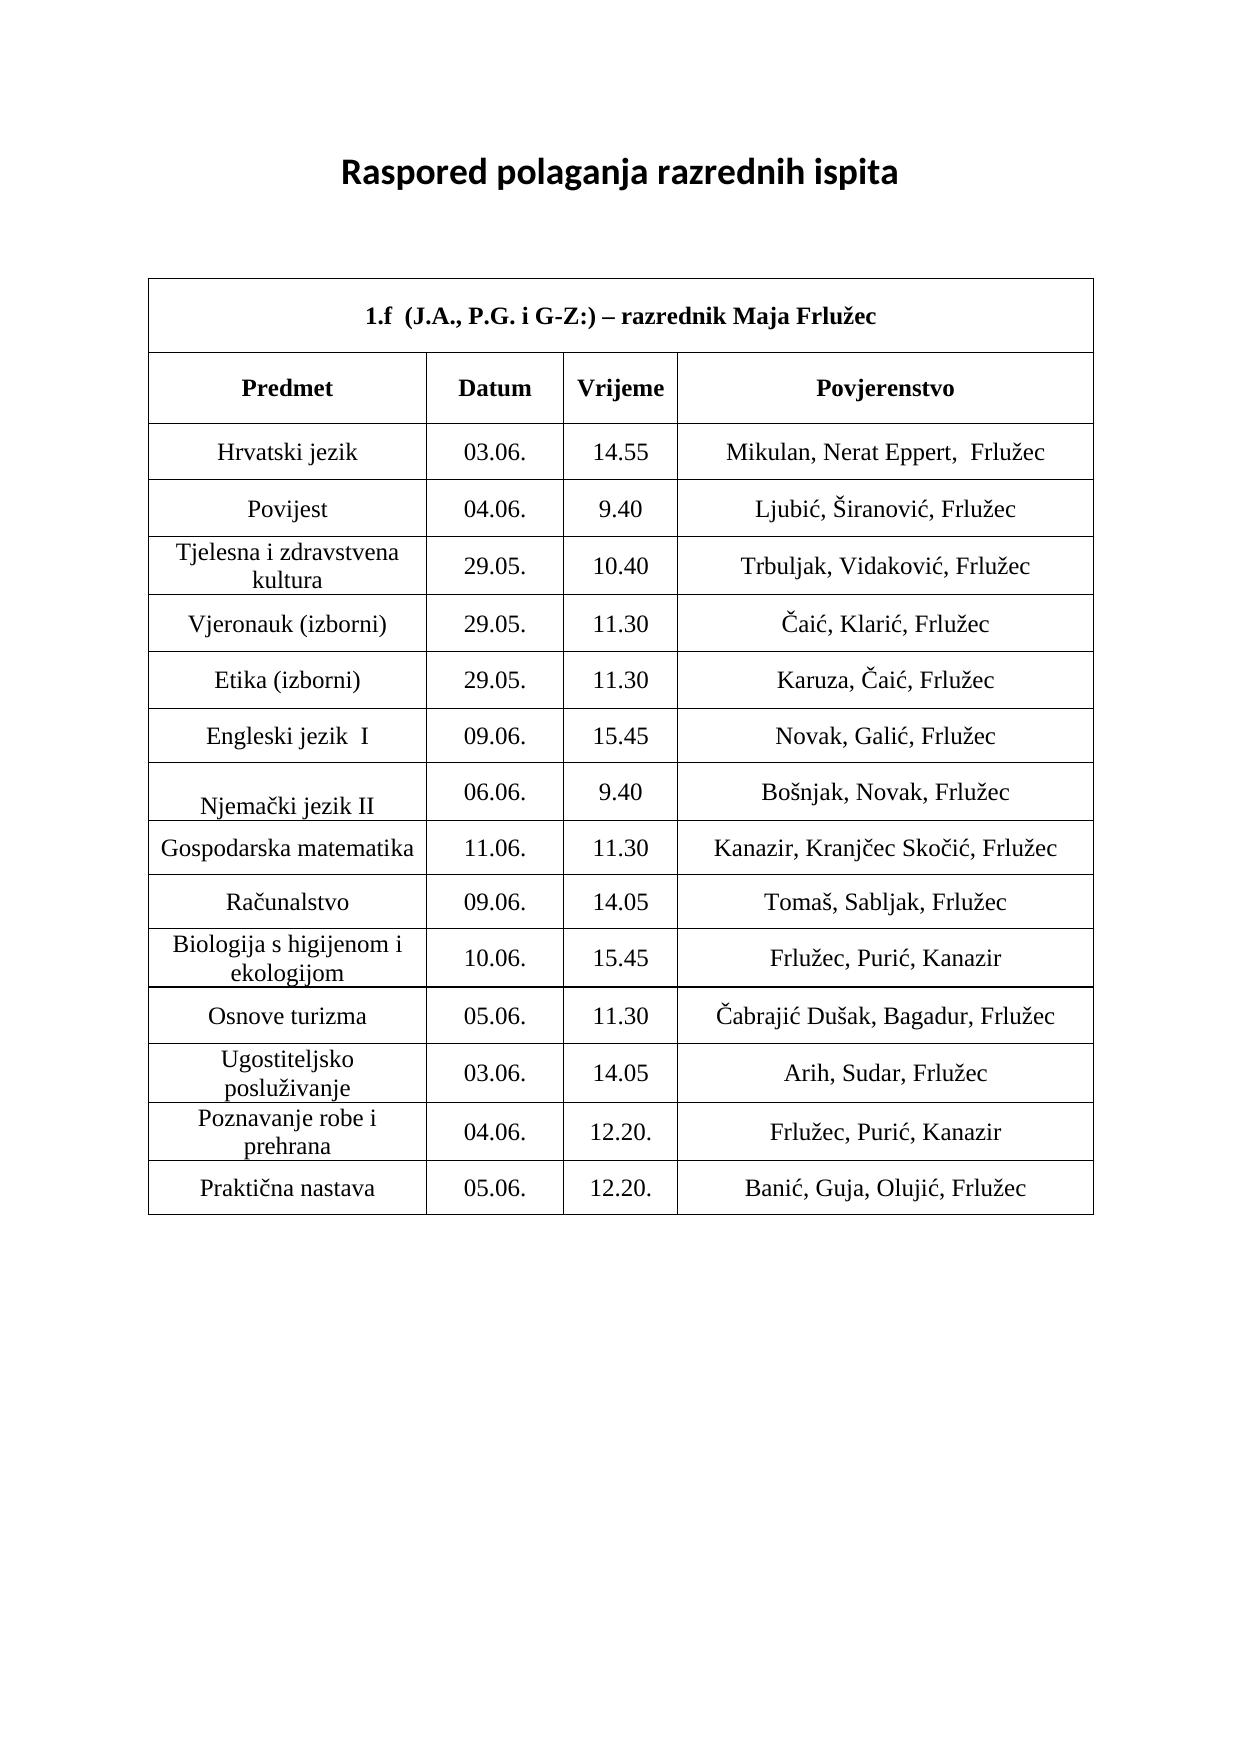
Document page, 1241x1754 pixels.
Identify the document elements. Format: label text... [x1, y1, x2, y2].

table_cell Mikulan, Nerat Eppert, Frlužec [678, 424, 1093, 479]
table_cell 04.06. [427, 1103, 563, 1160]
table_cell Njemački jezik II [149, 763, 426, 820]
table_cell 12.20. [564, 1161, 677, 1214]
table_cell Datum [427, 353, 563, 422]
table_cell Povjerenstvo [678, 353, 1093, 422]
table_cell 14.05 [564, 1044, 677, 1102]
table_cell 03.06. [427, 1044, 563, 1102]
table_cell 05.06. [427, 1161, 563, 1214]
table_cell Bošnjak, Novak, Frlužec [678, 763, 1093, 820]
table_cell Frlužec, Purić, Kanazir [678, 1103, 1093, 1160]
table_cell Poznavanje robe i prehrana [149, 1103, 426, 1160]
table_cell Praktična nastava [149, 1161, 426, 1214]
table_cell Biologija s higijenom i ekologijom [149, 929, 426, 986]
table_cell Novak, Galić, Frlužec [678, 709, 1093, 762]
table_cell Kanazir, Kranjčec Skočić, Frlužec [678, 821, 1093, 874]
table_cell 14.05 [564, 875, 677, 928]
table_cell Osnove turizma [149, 988, 426, 1043]
table_cell 12.20. [564, 1103, 677, 1160]
table_cell Etika (izborni) [149, 652, 426, 708]
table_cell 10.40 [564, 537, 677, 594]
table_cell Ljubić, Širanović, Frlužec [678, 480, 1093, 536]
table_cell 11.30 [564, 652, 677, 708]
table_cell Računalstvo [149, 875, 426, 928]
table_cell Vjeronauk (izborni) [149, 595, 426, 651]
table_cell Tomaš, Sabljak, Frlužec [678, 875, 1093, 928]
table_cell 05.06. [427, 988, 563, 1043]
table_cell Hrvatski jezik [149, 424, 426, 479]
table_cell 14.55 [564, 424, 677, 479]
table_cell Čabrajić Dušak, Bagadur, Frlužec [678, 988, 1093, 1043]
table_cell 11.06. [427, 821, 563, 874]
table_cell Engleski jezik I [149, 709, 426, 762]
table_cell 9.40 [564, 480, 677, 536]
table_cell 15.45 [564, 709, 677, 762]
table_cell Tjelesna i zdravstvena kultura [149, 537, 426, 594]
table_cell 29.05. [427, 537, 563, 594]
table_cell Frlužec, Purić, Kanazir [678, 929, 1093, 986]
table_cell 09.06. [427, 709, 563, 762]
table_cell Gospodarska matematika [149, 821, 426, 874]
table_cell Predmet [149, 353, 426, 422]
table_cell Trbuljak, Vidaković, Frlužec [678, 537, 1093, 594]
table_cell Povijest [149, 480, 426, 536]
table_cell 29.05. [427, 652, 563, 708]
table_cell Vrijeme [564, 353, 677, 422]
table_cell Karuza, Čaić, Frlužec [678, 652, 1093, 708]
table_cell 03.06. [427, 424, 563, 479]
table_cell 11.30 [564, 988, 677, 1043]
table_cell 11.30 [564, 595, 677, 651]
table_cell 15.45 [564, 929, 677, 986]
text Raspored polaganja razrednih ispita [148, 148, 1093, 193]
table_cell Arih, Sudar, Frlužec [678, 1044, 1093, 1102]
table_cell 10.06. [427, 929, 563, 986]
table_cell 11.30 [564, 821, 677, 874]
table_cell 09.06. [427, 875, 563, 928]
table_header 1.f (J.A., P.G. i G-Z:) – razrednik Maja Frlužec [149, 279, 1093, 352]
table_cell Banić, Guja, Olujić, Frlužec [678, 1161, 1093, 1214]
table_cell 06.06. [427, 763, 563, 820]
table_cell 9.40 [564, 763, 677, 820]
table_cell 29.05. [427, 595, 563, 651]
table_cell Čaić, Klarić, Frlužec [678, 595, 1093, 651]
table_cell Ugostiteljsko posluživanje [149, 1044, 426, 1102]
table_cell 04.06. [427, 480, 563, 536]
